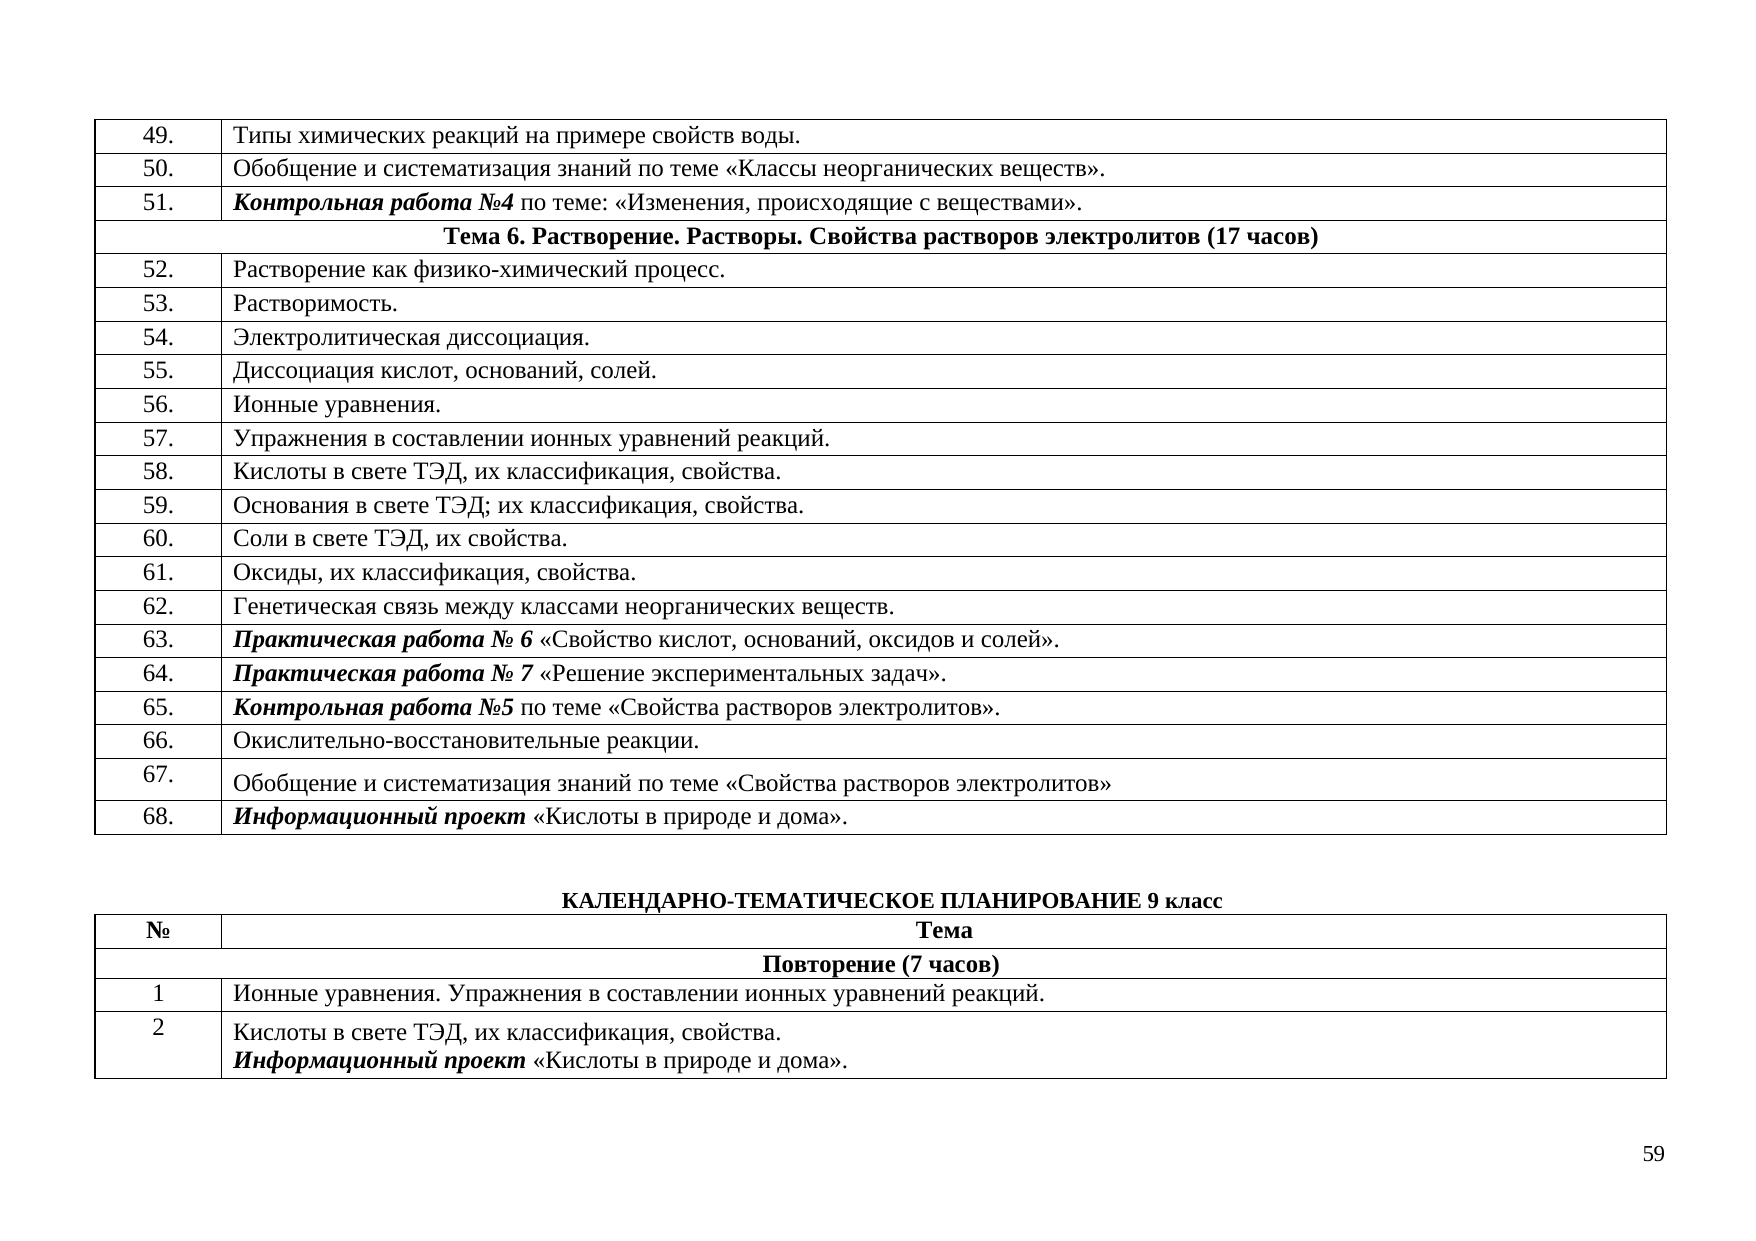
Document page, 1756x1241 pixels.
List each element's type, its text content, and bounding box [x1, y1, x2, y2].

table_cell Кислоты в свете ТЭД, их классификация, свойства. Информационный проект «Кислоты в природе и дома». [222, 1012, 1666, 1078]
table_cell Обобщение и систематизация знаний по теме «Классы неорганических веществ». [222, 154, 1666, 186]
table_cell Диссоциация кислот, оснований, солей. [222, 355, 1666, 388]
table_cell 67. [96, 759, 221, 800]
table_header Тема [222, 915, 1666, 948]
table_cell 54. [96, 322, 221, 354]
table_cell 1 [96, 979, 221, 1011]
table_cell 51. [96, 187, 221, 220]
table_cell 64. [96, 658, 221, 691]
table_cell Практическая работа № 6 «Свойство кислот, оснований, оксидов и солей». [222, 625, 1666, 657]
text КАЛЕНДАРНО-ТЕМАТИЧЕСКОЕ ПЛАНИРОВАНИЕ 9 класс [106, 888, 1678, 914]
table_cell 60. [96, 524, 221, 556]
table_cell Генетическая связь между классами неорганических веществ. [222, 591, 1666, 623]
table_cell Упражнения в составлении ионных уравнений реакций. [222, 423, 1666, 455]
table_cell 57. [96, 423, 221, 455]
table_cell Ионные уравнения. [222, 389, 1666, 422]
table_cell Тема 6. Растворение. Растворы. Свойства растворов электролитов (17 часов) [96, 221, 1666, 253]
table_cell Соли в свете ТЭД, их свойства. [222, 524, 1666, 556]
table_cell Информационный проект «Кислоты в природе и дома». [222, 801, 1666, 834]
table_cell 53. [96, 288, 221, 321]
table_cell 56. [96, 389, 221, 422]
table_cell Ионные уравнения. Упражнения в составлении ионных уравнений реакций. [222, 979, 1666, 1011]
table_cell Электролитическая диссоциация. [222, 322, 1666, 354]
table_cell Контрольная работа №5 по теме «Свойства растворов электролитов». [222, 692, 1666, 724]
table_cell 52. [96, 254, 221, 287]
table_cell 50. [96, 154, 221, 186]
table_cell Практическая работа № 7 «Решение экспериментальных задач». [222, 658, 1666, 691]
table_cell Типы химических реакций на примере свойств воды. [222, 120, 1666, 152]
table_cell 58. [96, 456, 221, 489]
table_cell 62. [96, 591, 221, 623]
table_cell Основания в свете ТЭД; их классификация, свойства. [222, 490, 1666, 522]
table_cell 2 [96, 1012, 221, 1078]
table_cell Оксиды, их классификация, свойства. [222, 557, 1666, 590]
table_cell 68. [96, 801, 221, 834]
table_cell 55. [96, 355, 221, 388]
table_cell Окислительно-восстановительные реакции. [222, 725, 1666, 758]
table_header № [96, 915, 221, 948]
table_cell Растворение как физико-химический процесс. [222, 254, 1666, 287]
table_cell 59. [96, 490, 221, 522]
table_cell 49. [96, 120, 221, 152]
table_cell Обобщение и систематизация знаний по теме «Свойства растворов электролитов» [222, 759, 1666, 800]
table_cell 66. [96, 725, 221, 758]
table_cell Контрольная работа №4 по теме: «Изменения, происходящие с веществами». [222, 187, 1666, 220]
table_cell 65. [96, 692, 221, 724]
table_cell Кислоты в свете ТЭД, их классификация, свойства. [222, 456, 1666, 489]
table_cell 63. [96, 625, 221, 657]
table_cell Растворимость. [222, 288, 1666, 321]
table_cell 61. [96, 557, 221, 590]
table_cell Повторение (7 часов) [96, 949, 1666, 977]
